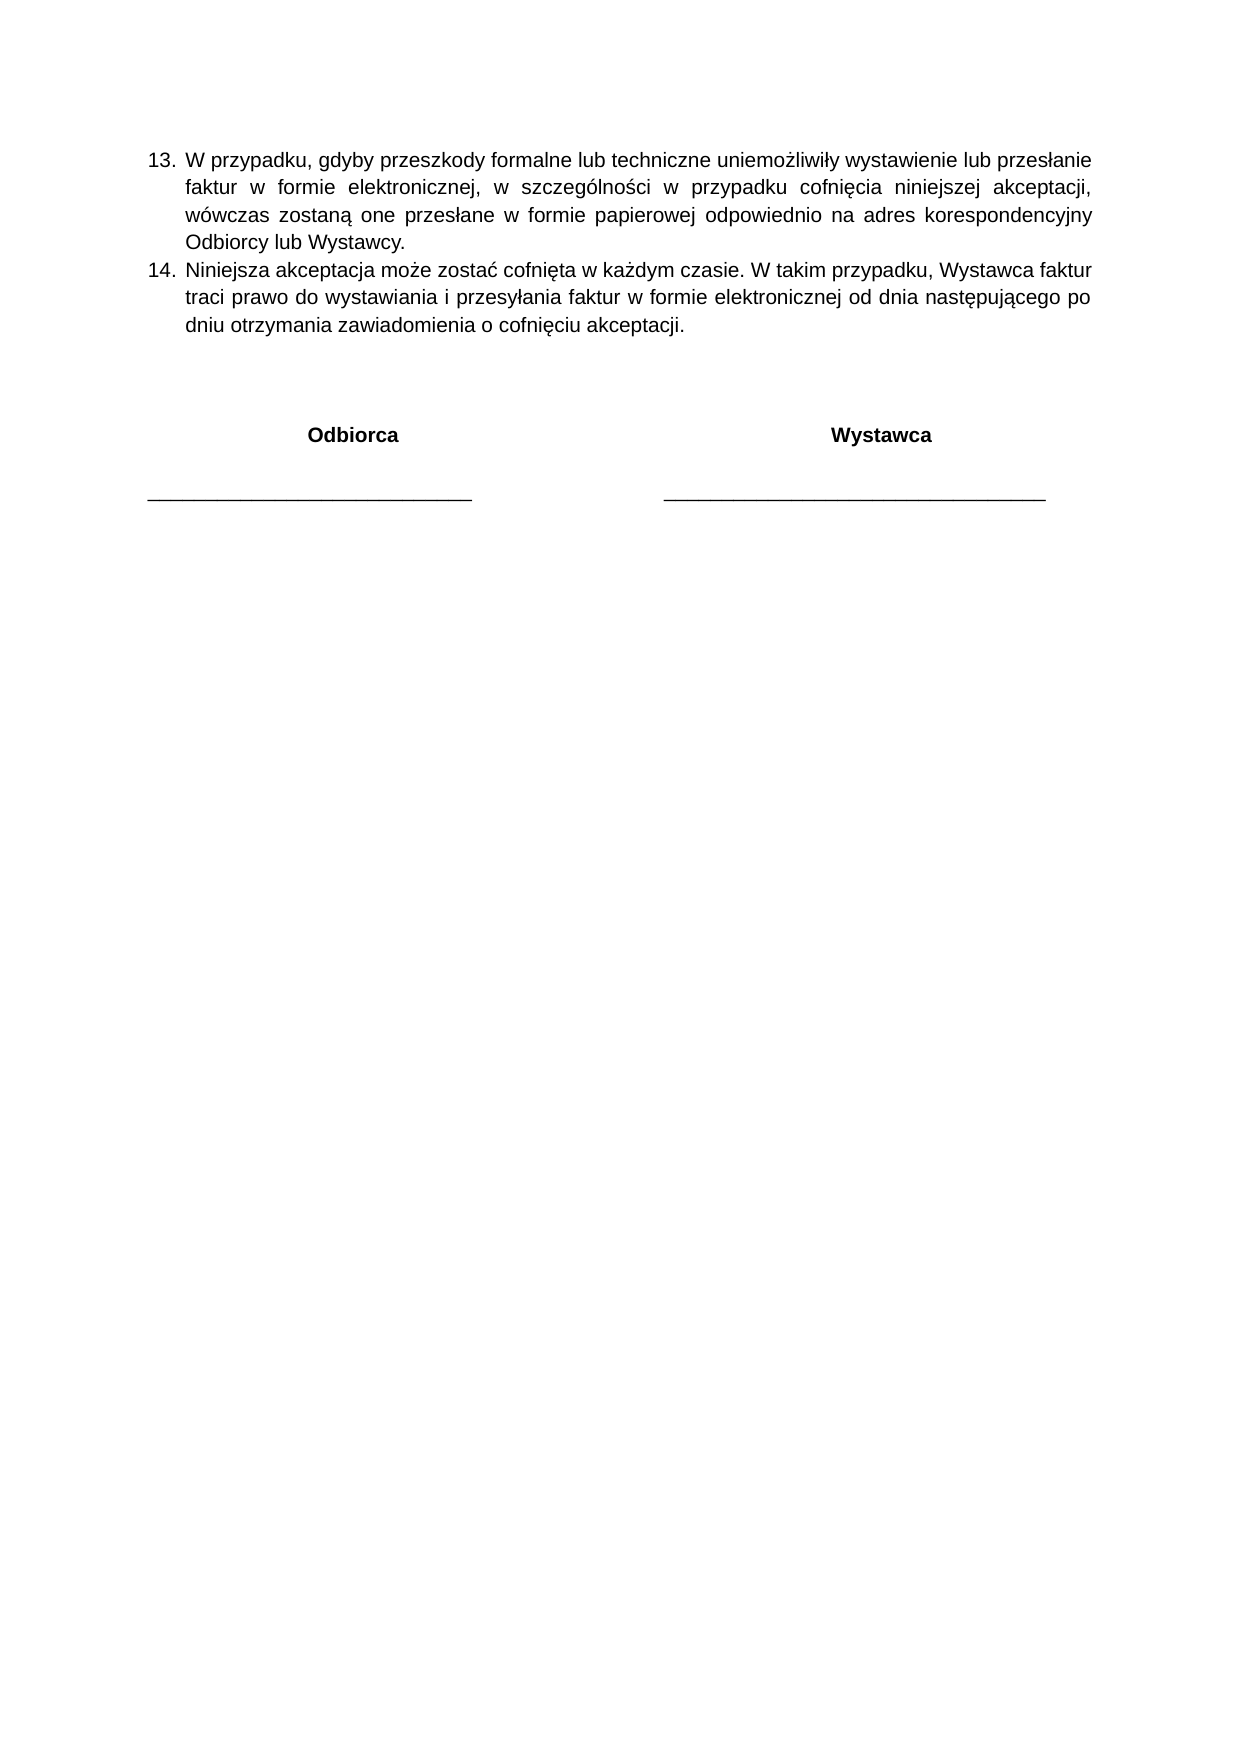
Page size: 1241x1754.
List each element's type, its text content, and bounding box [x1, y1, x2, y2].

text ____________________________ _________________________________ [148, 478, 1093, 502]
list W przypadku, gdyby przeszkody formalne lub techniczne uniemożliwiły wystawienie lub przesłanie faktur w formie elektronicznej, w szczególności w przypadku cofnięcia niniejszej akceptacji, wówczas zostaną one przesłane w formie papierowej odpowiednio na adres korespondencyjny Odbiorcy lub Wystawcy. [148, 148, 1093, 254]
list Niniejsza akceptacja może zostać cofnięta w każdym czasie. W takim przypadku, Wystawca faktur traci prawo do wystawiania i przesyłania faktur w formie elektronicznej od dnia następującego po dniu otrzymania zawiadomienia o cofnięciu akceptacji. [148, 258, 1093, 337]
text Odbiorca Wystawca [148, 423, 1093, 447]
